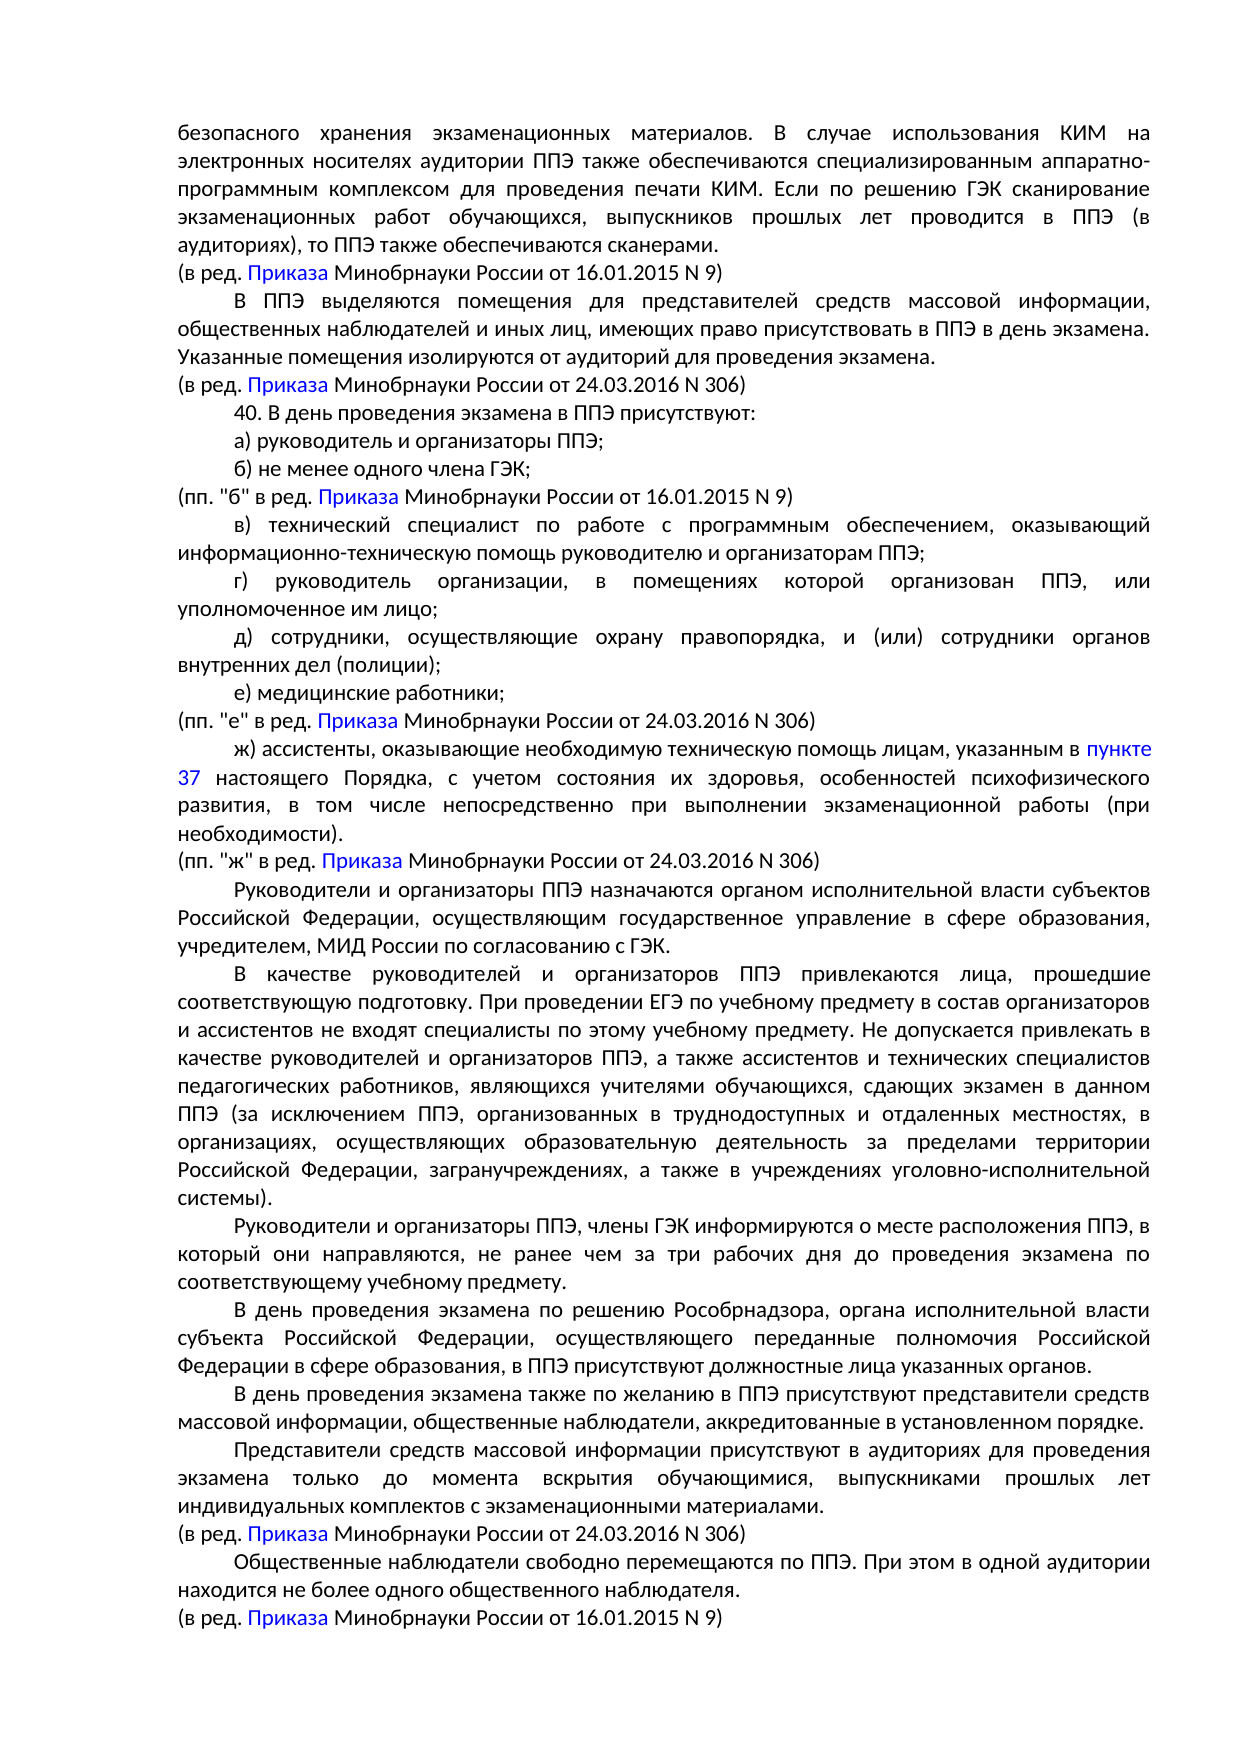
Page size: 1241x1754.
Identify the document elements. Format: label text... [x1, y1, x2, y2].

text ж) ассистенты, оказывающие необходимую техническую помощь лицам, указанным в пункте 37 настоящего Порядка, с учетом состояния их здоровья, особенностей психофизического развития, в том числе непосредственно при выполнении экзаменационной работы (при необходимости). [177, 734, 1152, 847]
text В день проведения экзамена также по желанию в ППЭ присутствуют представители средств массовой информации, общественные наблюдатели, аккредитованные в установленном порядке. [177, 1379, 1152, 1435]
text г) руководитель организации, в помещениях которой организован ППЭ, или уполномоченное им лицо; [177, 566, 1152, 622]
text в) технический специалист по работе с программным обеспечением, оказывающий информационно-техническую помощь руководителю и организаторам ППЭ; [177, 510, 1152, 566]
text В ППЭ выделяются помещения для представителей средств массовой информации, общественных наблюдателей и иных лиц, имеющих право присутствовать в ППЭ в день экзамена. Указанные помещения изолируются от аудиторий для проведения экзамена. [177, 286, 1152, 370]
text (в ред. Приказа Минобрнауки России от 16.01.2015 N 9) [177, 258, 1152, 286]
text д) сотрудники, осуществляющие охрану правопорядка, и (или) сотрудники органов внутренних дел (полиции); [177, 622, 1152, 678]
text (пп. "б" в ред. Приказа Минобрнауки России от 16.01.2015 N 9) [177, 482, 1152, 510]
text а) руководитель и организаторы ППЭ; [177, 426, 1152, 454]
text Руководители и организаторы ППЭ назначаются органом исполнительной власти субъектов Российской Федерации, осуществляющим государственное управление в сфере образования, учредителем, МИД России по согласованию с ГЭК. [177, 875, 1152, 959]
text Общественные наблюдатели свободно перемещаются по ППЭ. При этом в одной аудитории находится не более одного общественного наблюдателя. [177, 1547, 1152, 1603]
text (в ред. Приказа Минобрнауки России от 24.03.2016 N 306) [177, 370, 1152, 398]
text б) не менее одного члена ГЭК; [177, 454, 1152, 482]
text Руководители и организаторы ППЭ, члены ГЭК информируются о месте расположения ППЭ, в который они направляются, не ранее чем за три рабочих дня до проведения экзамена по соответствующему учебному предмету. [177, 1211, 1152, 1295]
text (пп. "ж" в ред. Приказа Минобрнауки России от 24.03.2016 N 306) [177, 847, 1152, 875]
text В день проведения экзамена по решению Рособрнадзора, органа исполнительной власти субъекта Российской Федерации, осуществляющего переданные полномочия Российской Федерации в сфере образования, в ППЭ присутствуют должностные лица указанных органов. [177, 1295, 1152, 1379]
text (пп. "е" в ред. Приказа Минобрнауки России от 24.03.2016 N 306) [177, 707, 1152, 734]
text (в ред. Приказа Минобрнауки России от 16.01.2015 N 9) [177, 1603, 1152, 1631]
text Представители средств массовой информации присутствуют в аудиториях для проведения экзамена только до момента вскрытия обучающимися, выпускниками прошлых лет индивидуальных комплектов с экзаменационными материалами. [177, 1435, 1152, 1519]
text е) медицинские работники; [177, 678, 1152, 707]
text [177, 118, 1152, 258]
text В качестве руководителей и организаторов ППЭ привлекаются лица, прошедшие соответствующую подготовку. При проведении ЕГЭ по учебному предмету в состав организаторов и ассистентов не входят специалисты по этому учебному предмету. Не допускается привлекать в качестве руководителей и организаторов ППЭ, а также ассистентов и технических специалистов педагогических работников, являющихся учителями обучающихся, сдающих экзамен в данном ППЭ (за исключением ППЭ, организованных в труднодоступных и отдаленных местностях, в организациях, осуществляющих образовательную деятельность за пределами территории Российской Федерации, загранучреждениях, а также в учреждениях уголовно-исполнительной системы). [177, 959, 1152, 1211]
text 40. В день проведения экзамена в ППЭ присутствуют: [177, 398, 1152, 426]
text (в ред. Приказа Минобрнауки России от 24.03.2016 N 306) [177, 1519, 1152, 1547]
